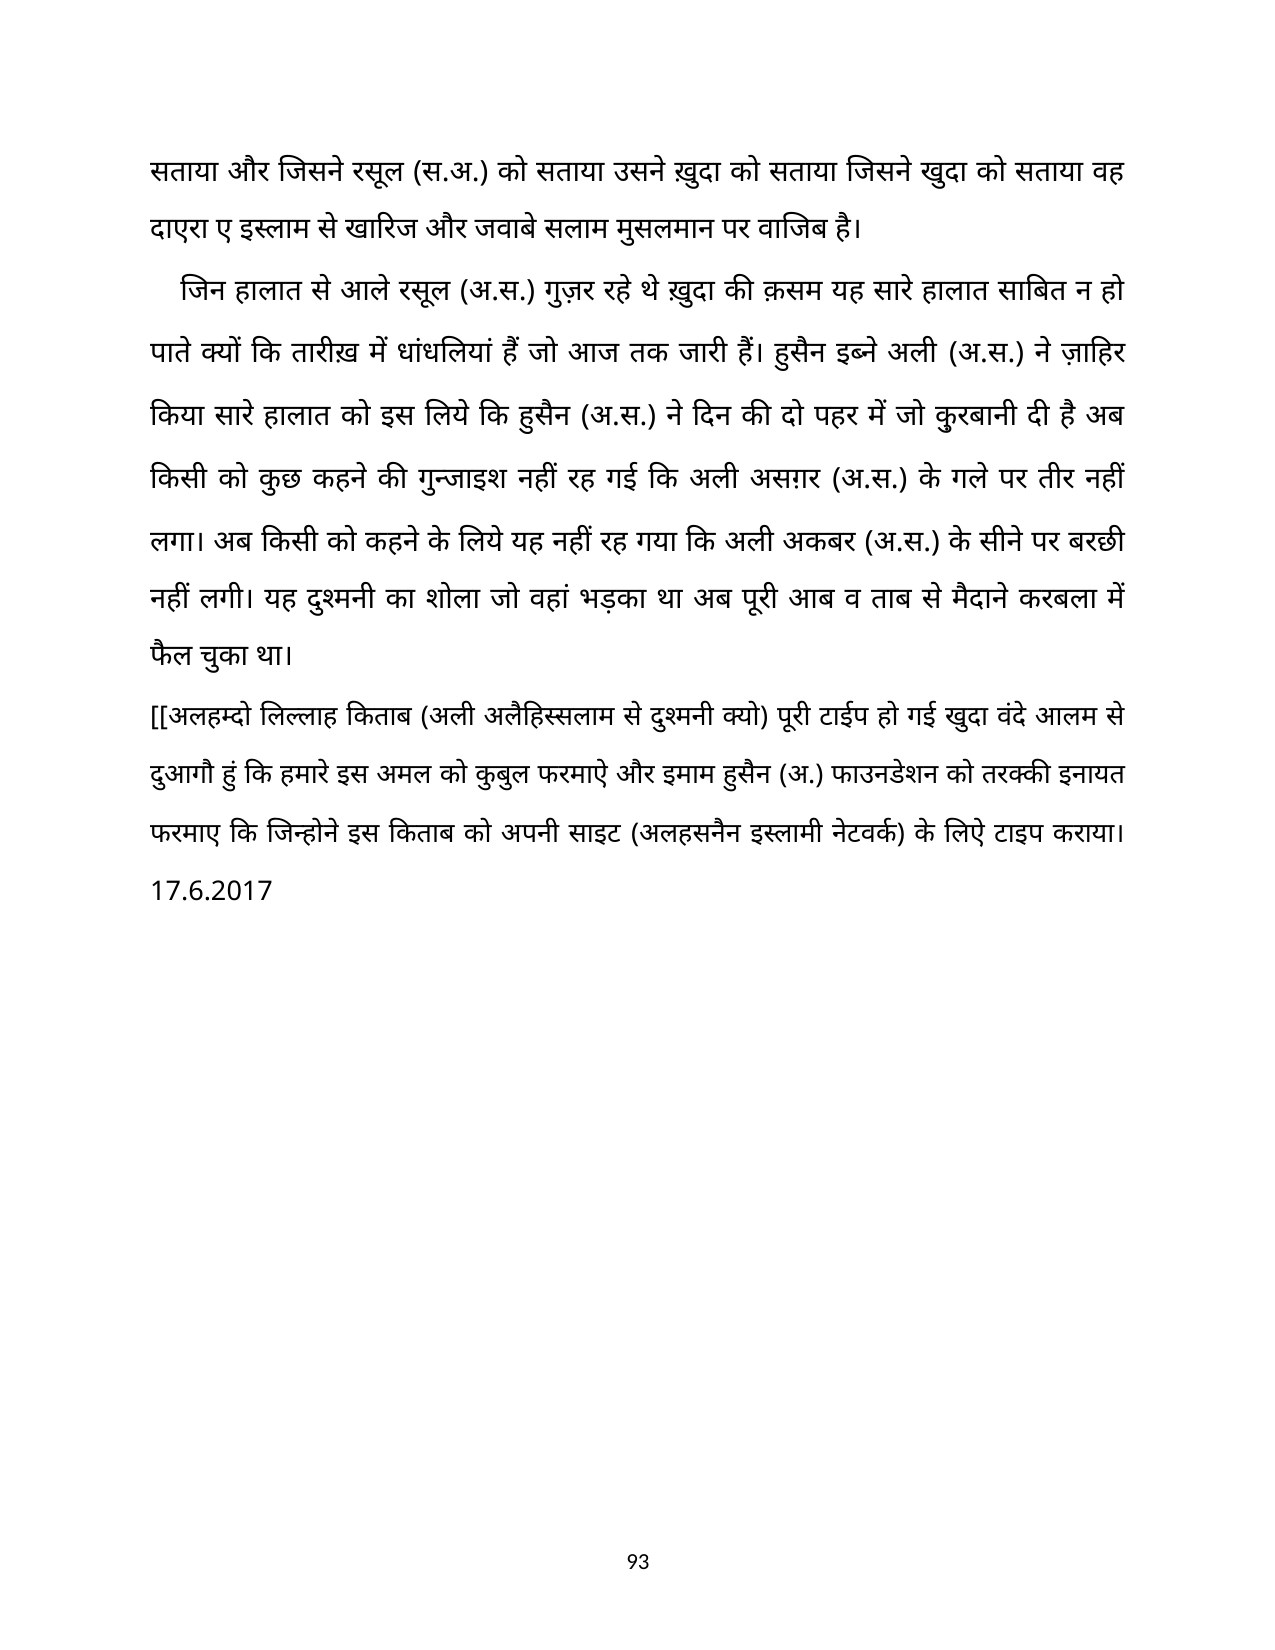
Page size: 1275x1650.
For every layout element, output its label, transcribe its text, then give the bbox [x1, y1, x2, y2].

text जिन हालात से आले रसूल (अ.स.) गुज़र रहे थे ख़ुदा की क़सम यह सारे हालात साबित न हो पाते क्यों कि तारीख़ में धांधलियां हैं जो आज तक जारी हैं। हुसैन इब्ने अली (अ.स.) ने ज़ाहिर किया सारे हालात को इस लिये कि हुसैन (अ.स.) ने दिन की दो पहर में जो कु़रबानी दी है अब किसी को कुछ कहने की गुन्जाइश नहीं रह गई कि अली असग़र (अ.स.) के गले पर तीर नहीं लगा। अब किसी को कहने के लिये यह नहीं रह गया कि अली अकबर (अ.स.) के सीने पर बरछी नहीं लगी। यह दुश्मनी का शोला जो वहां भड़का था अब पूरी आब व ताब से मैदाने करबला में फैल चुका था। [150, 269, 1125, 677]
text [[अलहम्दो लिल्लाह किताब (अली अलैहिस्सलाम से दुश्मनी क्यो) पूरी टाईप हो गई खुदा वंदे आलम से दुआगौ हुं कि हमारे इस अमल को कुबुल फरमाऐ और इमाम हुसैन (अ.) फाउनडेशन को तरक्की इनायत फरमाए कि जिन्होने इस किताब को अपनी साइट (अलहसनैन इस्लामी नेटवर्क) के लिऐ टाइप कराया। 17.6.2017 [150, 696, 1125, 908]
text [150, 150, 1125, 250]
